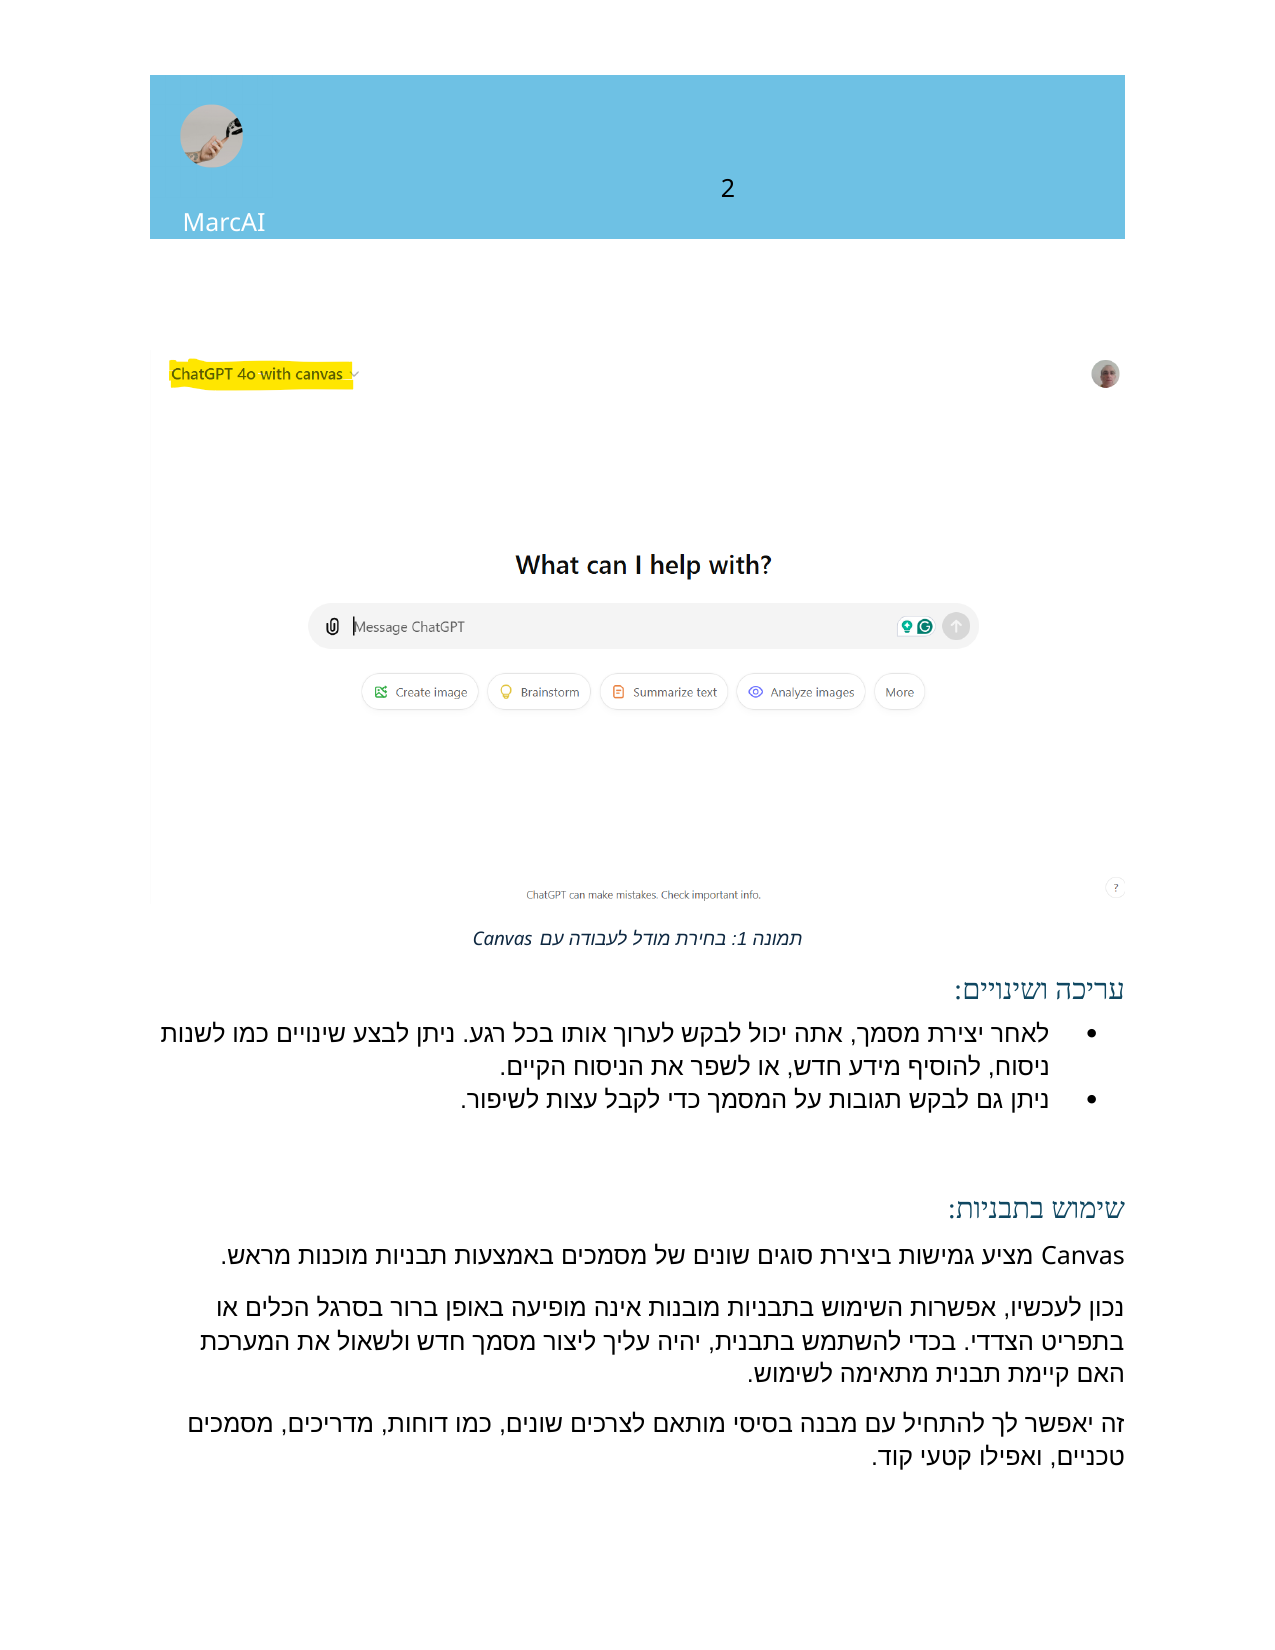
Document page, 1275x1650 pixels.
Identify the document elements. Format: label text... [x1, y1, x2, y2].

text זה יאפשר לך להתחיל עם מבנה בסיסי מותאם לצרכים שונים, כמו דוחות, מדריכים, מסמכים טכניים, ואפילו קטעי קוד. [150, 1409, 1125, 1471]
picture [150, 350, 1125, 904]
text נכון לעכשיו, אפשרות השימוש בתבניות מובנות אינה מופיעה באופן ברור בסרגל הכלים או בתפריט הצדדי. בכדי להשתמש בתבנית, יהיה עליך ליצור מסמך חדש ולשאול את המערכת האם קיימת תבנית מתאימה לשימוש. [150, 1293, 1125, 1388]
list ניתן גם לבקש תגובות על המסמך כדי לקבל עצות לשיפור. [150, 1085, 1087, 1114]
text Canvas מציע גמישות ביצירת סוגים שונים של מסמכים באמצעות תבניות מוכנות מראש. [150, 1238, 1125, 1272]
picture [150, 75, 273, 198]
subtitle עריכה ושינויים: [150, 972, 1125, 1006]
list לאחר יצירת מסמך, אתה יכול לבקש לערוך אותו בכל רגע. ניתן לבצע שינויים כמו לשנות ניסוח, להוסיף מידע חדש, או לשפר את הניסוח הקיים. [150, 1019, 1087, 1081]
text תמונה 1: בחירת מודל לעבודה עם Canvas [150, 926, 1125, 951]
subtitle שימוש בתבניות: [150, 1191, 1125, 1224]
